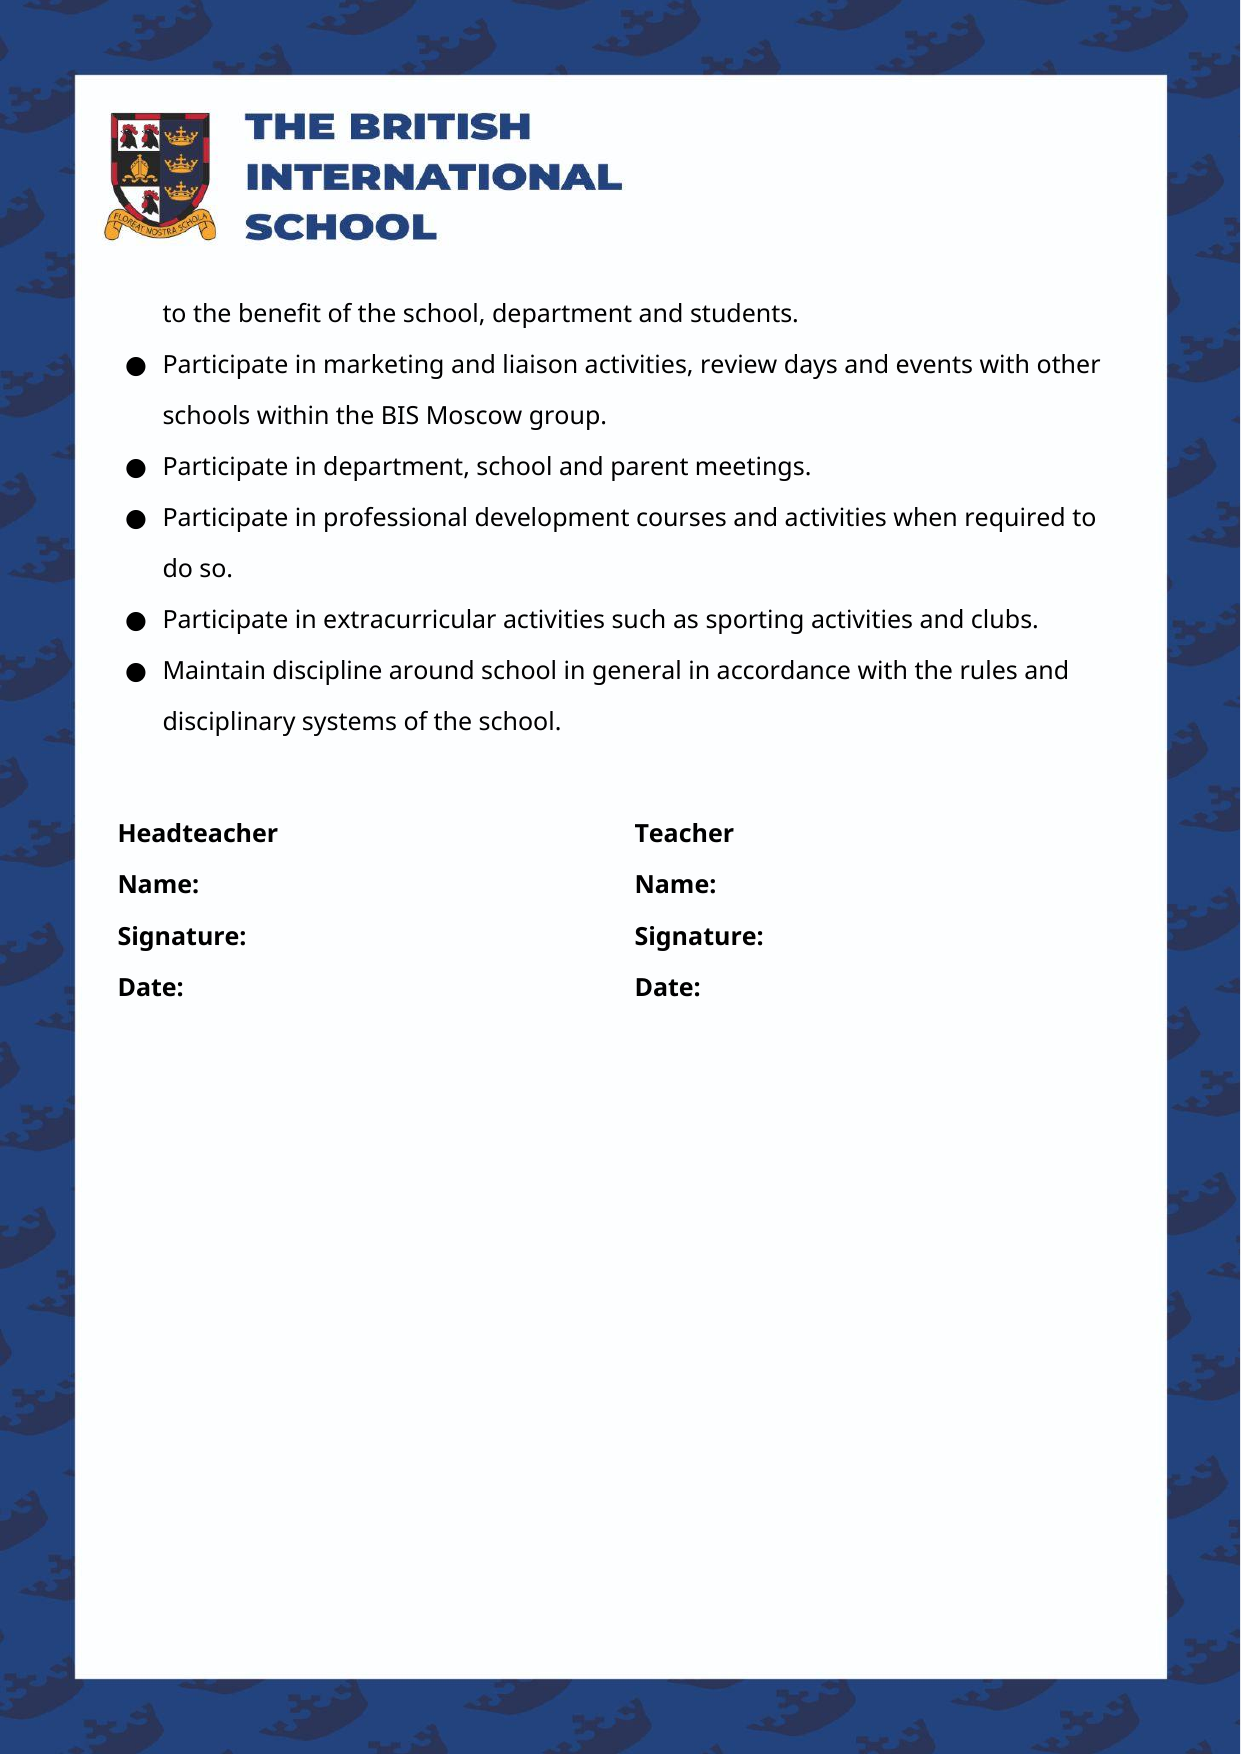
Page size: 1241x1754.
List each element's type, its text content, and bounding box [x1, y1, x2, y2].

table_header Headteacher Name: Signature: Date: [107, 806, 624, 1027]
list Maintain discipline around school in general in accordance with the rules and disciplinary systems of the school. [125, 652, 1122, 738]
list Participate in professional development courses and activities when required to do so. [125, 499, 1122, 584]
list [125, 295, 1122, 329]
picture [0, 0, 1241, 1754]
list Participate in marketing and liaison activities, review days and events with other schools within the BIS Moscow group. [125, 346, 1122, 431]
list Participate in extracurricular activities such as sporting activities and clubs. [125, 601, 1122, 636]
table_header Teacher Name: Signature: Date: [624, 806, 1107, 1027]
list Participate in department, school and parent meetings. [125, 448, 1122, 482]
